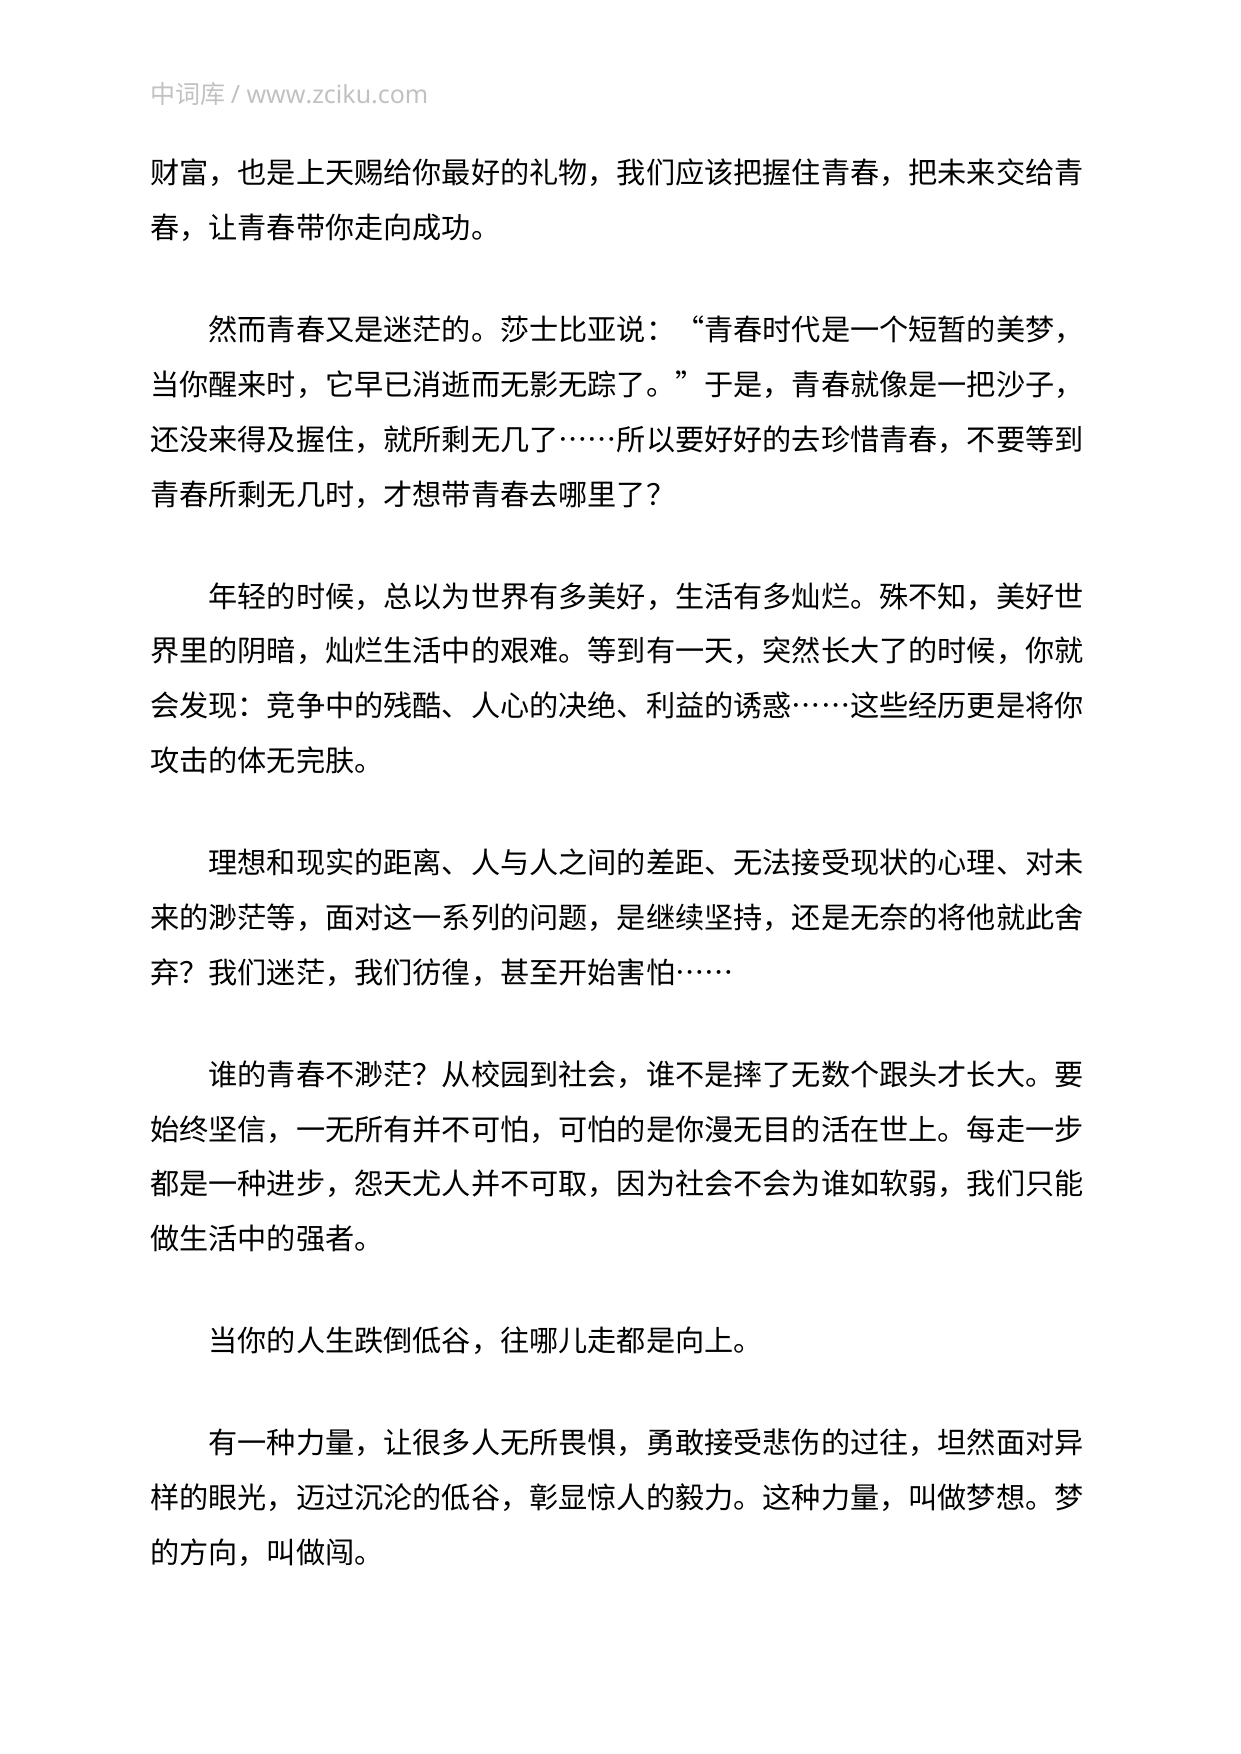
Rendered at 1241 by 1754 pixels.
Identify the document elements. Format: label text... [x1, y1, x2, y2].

text 然而青春又是迷茫的。莎士比亚说：“青春时代是一个短暂的美梦，当你醒来时，它早已消逝而无影无踪了。”于是，青春就像是一把沙子，还没来得及握住，就所剩无几了……所以要好好的去珍惜青春，不要等到青春所剩无几时，才想带青春去哪里了？ [150, 307, 1090, 514]
text 理想和现实的距离、人与人之间的差距、无法接受现状的心理、对未来的渺茫等，面对这一系列的问题，是继续坚持，还是无奈的将他就此舍弃？我们迷茫，我们彷徨，甚至开始害怕…… [150, 839, 1090, 992]
text 有一种力量，让很多人无所畏惧，勇敢接受悲伤的过往，坦然面对异样的眼光，迈过沉沦的低谷，彰显惊人的毅力。这种力量，叫做梦想。梦的方向，叫做闯。 [150, 1419, 1090, 1571]
text 谁的青春不渺茫？从校园到社会，谁不是摔了无数个跟头才长大。要始终坚信，一无所有并不可怕，可怕的是你漫无目的活在世上。每走一步都是一种进步，怨天尤人并不可取，因为社会不会为谁如软弱，我们只能做生活中的强者。 [150, 1051, 1090, 1258]
text 当你的人生跌倒低谷，往哪儿走都是向上。 [150, 1318, 1090, 1360]
text 年轻的时候，总以为世界有多美好，生活有多灿烂。殊不知，美好世界里的阴暗，灿烂生活中的艰难。等到有一天，突然长大了的时候，你就会发现：竞争中的残酷、人心的决绝、利益的诱惑……这些经历更是将你攻击的体无完肤。 [150, 573, 1090, 780]
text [150, 150, 1090, 247]
